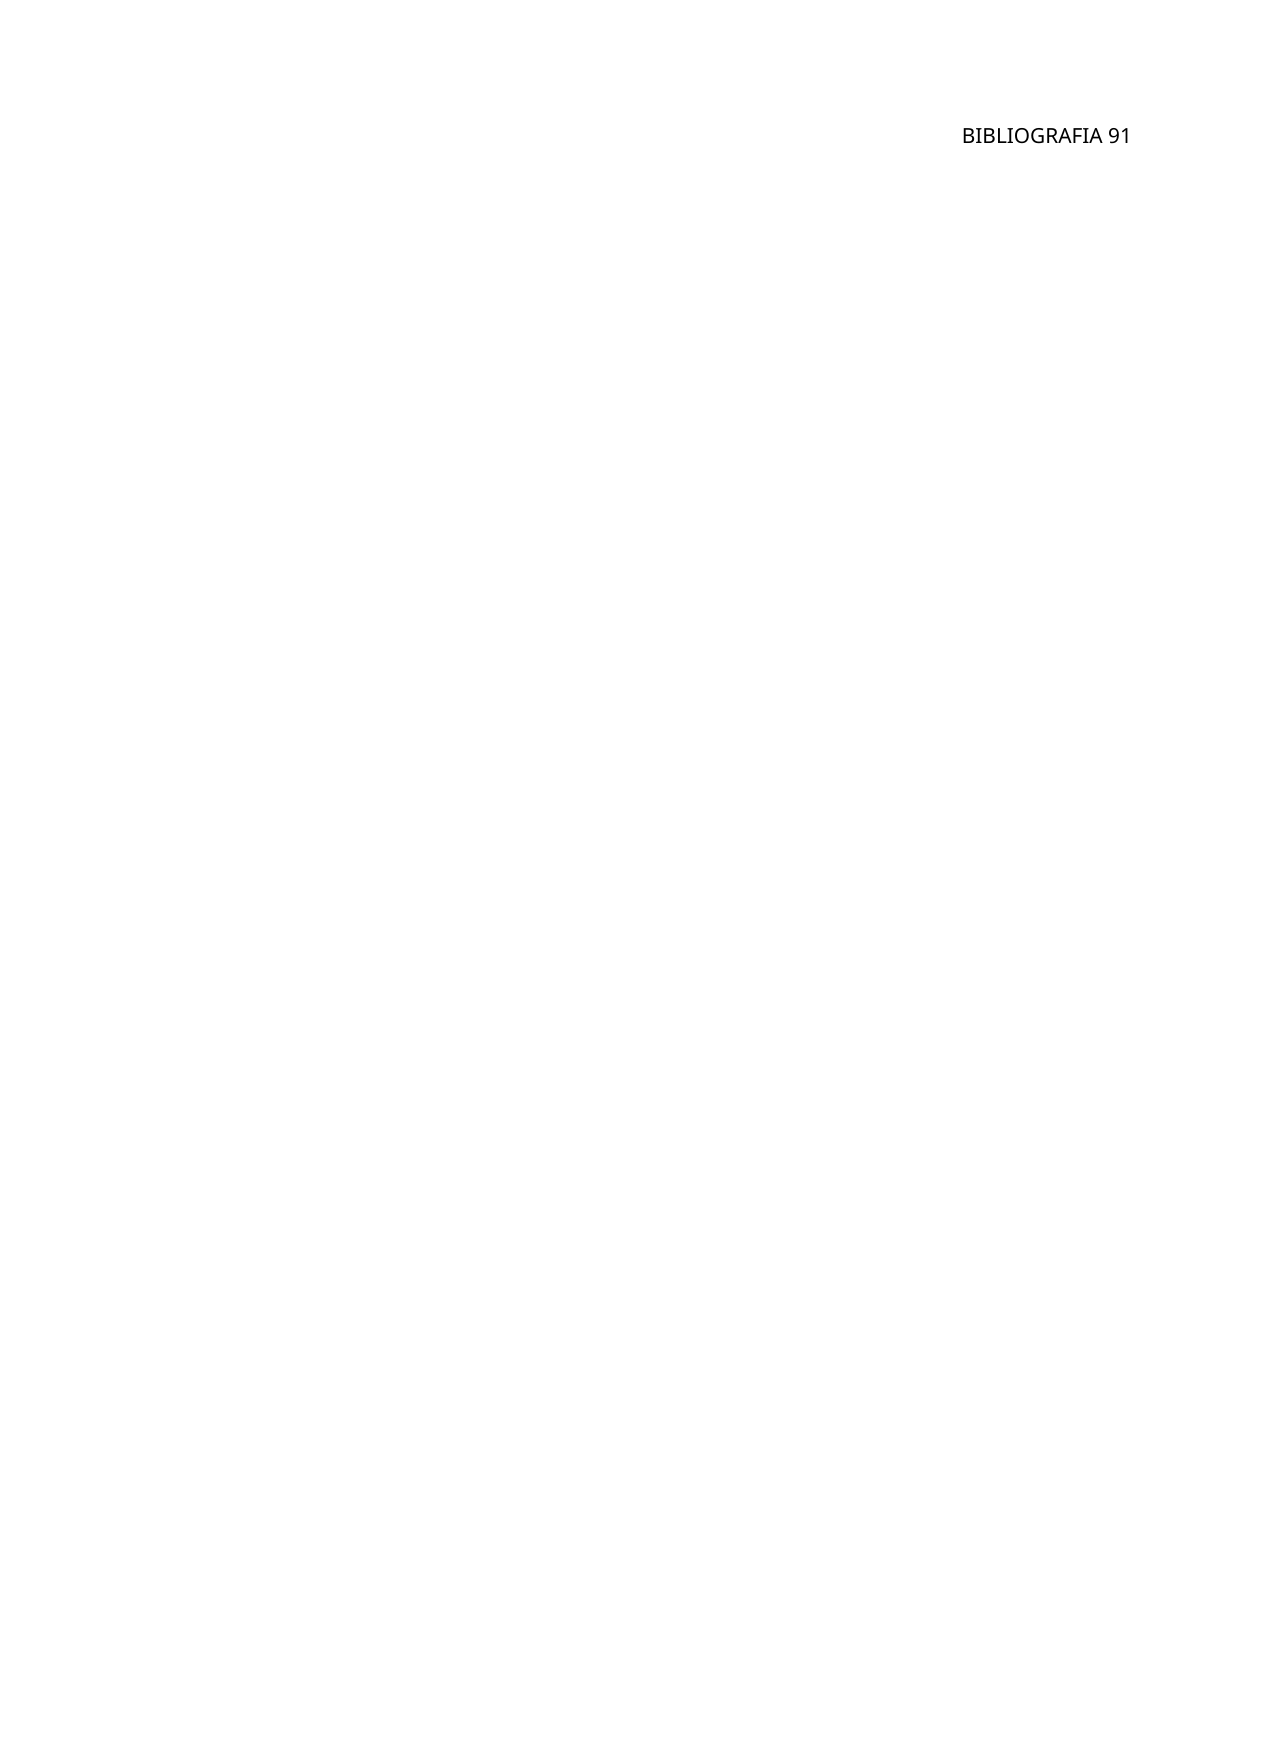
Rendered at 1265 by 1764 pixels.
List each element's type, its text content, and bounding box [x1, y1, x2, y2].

text BIBLIOGRAFIA 91 [81, 122, 1132, 150]
